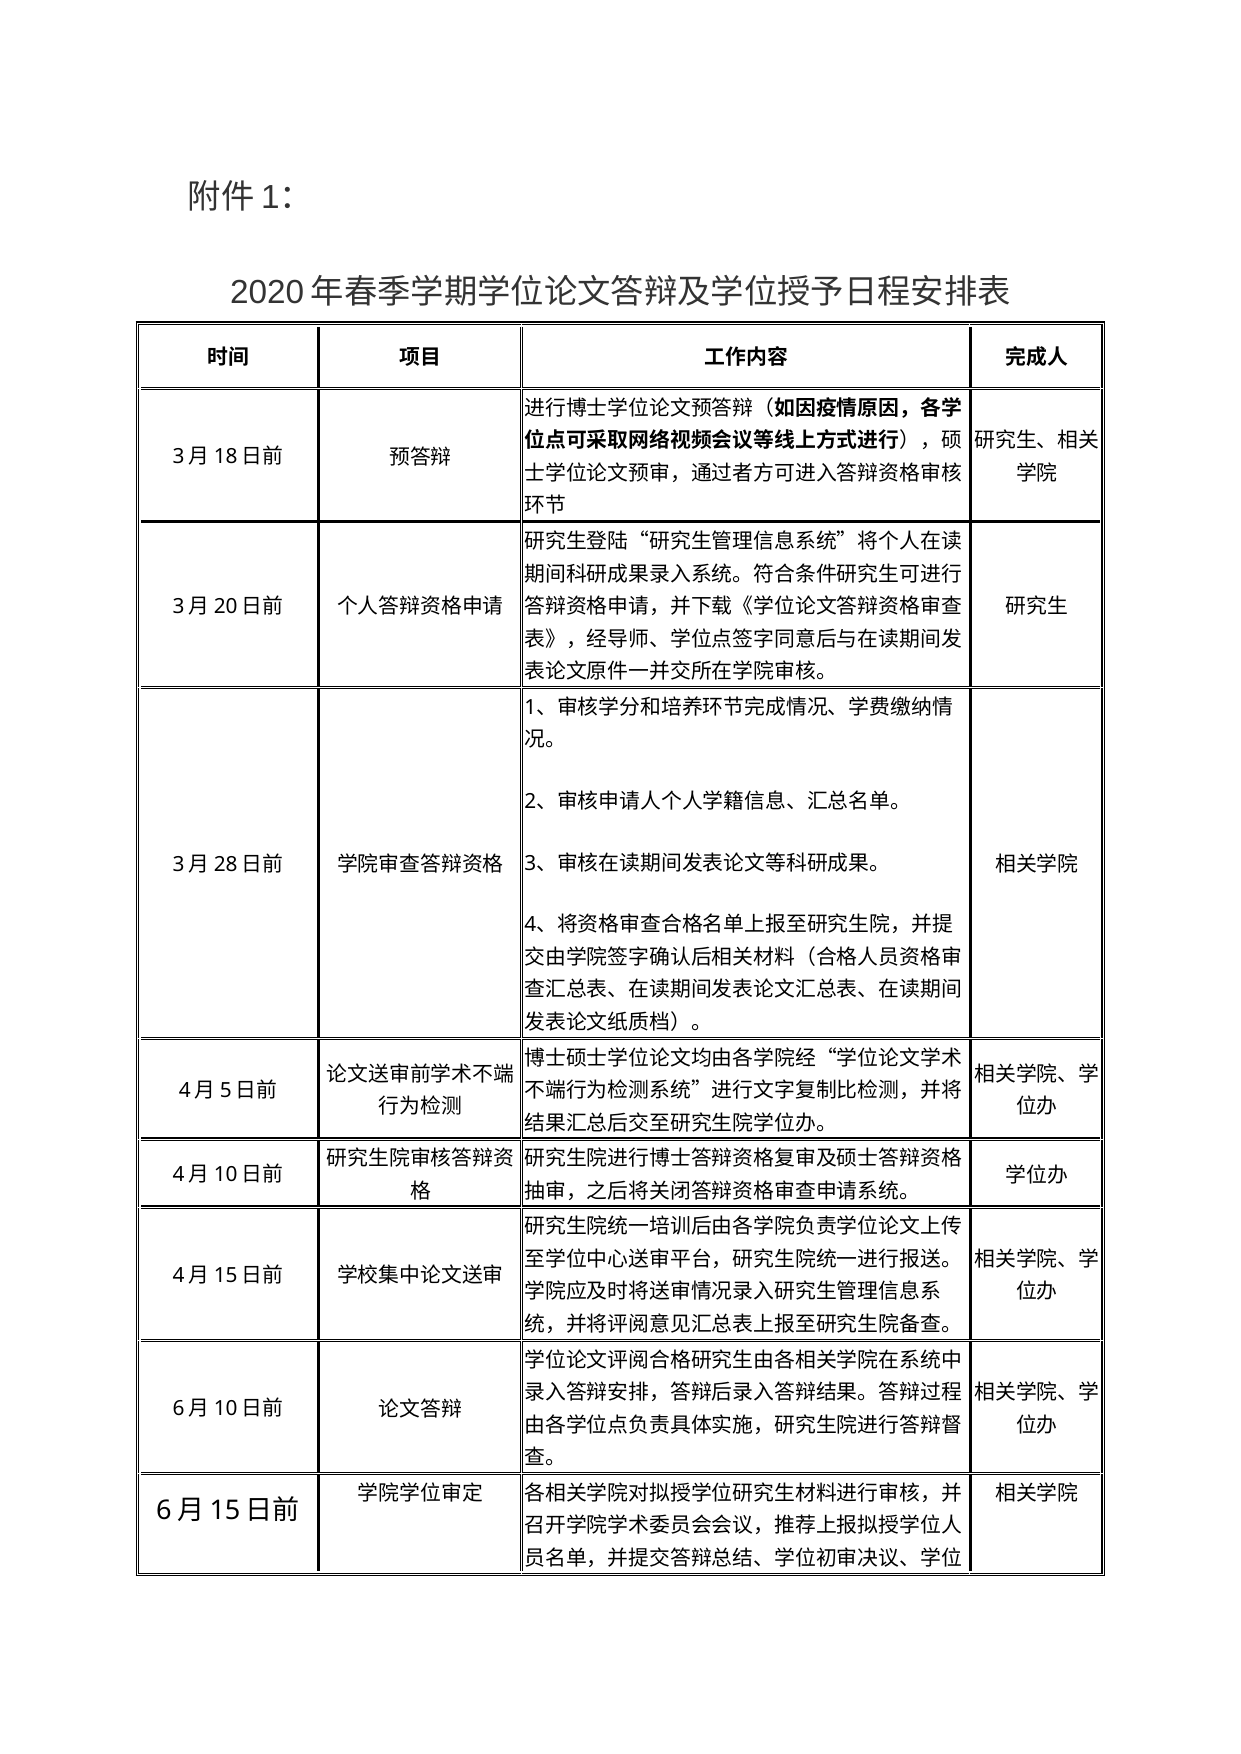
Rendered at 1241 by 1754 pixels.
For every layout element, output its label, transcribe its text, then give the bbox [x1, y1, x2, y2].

table_header 工作内容 [522, 323, 970, 387]
table_cell 学院审查答辩资格 [320, 689, 520, 1036]
table_header 时间 [139, 325, 318, 387]
table_cell 3月28日前 [137, 686, 318, 1036]
table_cell 研究生 [972, 520, 1101, 686]
table_cell 进行博士学位论文预答辩（如因疫情原因，各学位点可采取网络视频会议等线上方式进行），硕士学位论文预审，通过者方可进入答辩资格审核环节 [523, 390, 969, 520]
table_cell 论文答辩 [320, 1342, 520, 1472]
table_cell 1、审核学分和培养环节完成情况、学费缴纳情况。 2、审核申请人个人学籍信息、汇总名单。 3、审核在读期间发表论文等科研成果。 4、将资格审查合格名单上报至研究生院，并提交由学院签字确认后相关材料（合格人员资格审查汇总表、在读期间发表论文汇总表、在读期间发表论文纸质档）。 [523, 689, 969, 1036]
table_cell 4月15日前 [139, 1205, 317, 1339]
table_cell 3月20日前 [139, 520, 317, 686]
table_cell 6月15日前 [137, 1472, 318, 1573]
table_cell 论文送审前学术不端行为检测 [320, 1040, 520, 1137]
table_cell 学位办 [972, 1137, 1102, 1205]
table_cell 研究生院统一培训后由各学院负责学位论文上传至学位中心送审平台，研究生院统一进行报送。学院应及时将送审情况录入研究生管理信息系统，并将评阅意见汇总表上报至研究生院备查。 [523, 1209, 969, 1339]
table_cell 相关学院 [970, 686, 1103, 1036]
table_cell 6月10日前 [137, 1339, 318, 1472]
table_cell 4月10日前 [139, 1137, 317, 1205]
table_cell 研究生、相关学院 [970, 387, 1103, 520]
table_cell 研究生院审核答辩资格 [320, 1141, 520, 1205]
table_cell 预答辩 [320, 390, 520, 520]
table_cell 研究生院进行博士答辩资格复审及硕士答辩资格抽审，之后将关闭答辩资格审查申请系统。 [523, 1141, 969, 1205]
table_cell 相关学院、学位办 [972, 1205, 1102, 1339]
text 2020年春季学期学位论文答辩及学位授予日程安排表 [187, 256, 1053, 321]
text 附件1： [187, 162, 1053, 227]
table_cell 个人答辩资格申请 [320, 523, 520, 686]
table_cell 4月5日前 [139, 1036, 317, 1137]
table_header 完成人 [970, 325, 1101, 387]
table_cell 学院学位审定 [318, 1475, 522, 1573]
table_cell 研究生登陆“研究生管理信息系统”将个人在读期间科研成果录入系统。符合条件研究生可进行答辩资格申请，并下载《学位论文答辩资格审查表》，经导师、学位点签字同意后与在读期间发表论文原件一并交所在学院审核。 [523, 523, 969, 686]
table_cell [522, 1475, 970, 1573]
table_cell 相关学院、学位办 [970, 1339, 1103, 1472]
table_cell 相关学院、学位办 [972, 1036, 1102, 1137]
table_cell 3月18日前 [137, 387, 318, 520]
table_cell 学位论文评阅合格研究生由各相关学院在系统中录入答辩安排，答辩后录入答辩结果。答辩过程由各学位点负责具体实施，研究生院进行答辩督查。 [523, 1342, 969, 1472]
table_header 项目 [318, 325, 522, 387]
table_cell 博士硕士学位论文均由各学院经“学位论文学术不端行为检测系统”进行文字复制比检测，并将结果汇总后交至研究生院学位办。 [523, 1040, 969, 1137]
table_cell 学校集中论文送审 [320, 1209, 520, 1339]
table_cell 相关学院 [970, 1472, 1103, 1573]
